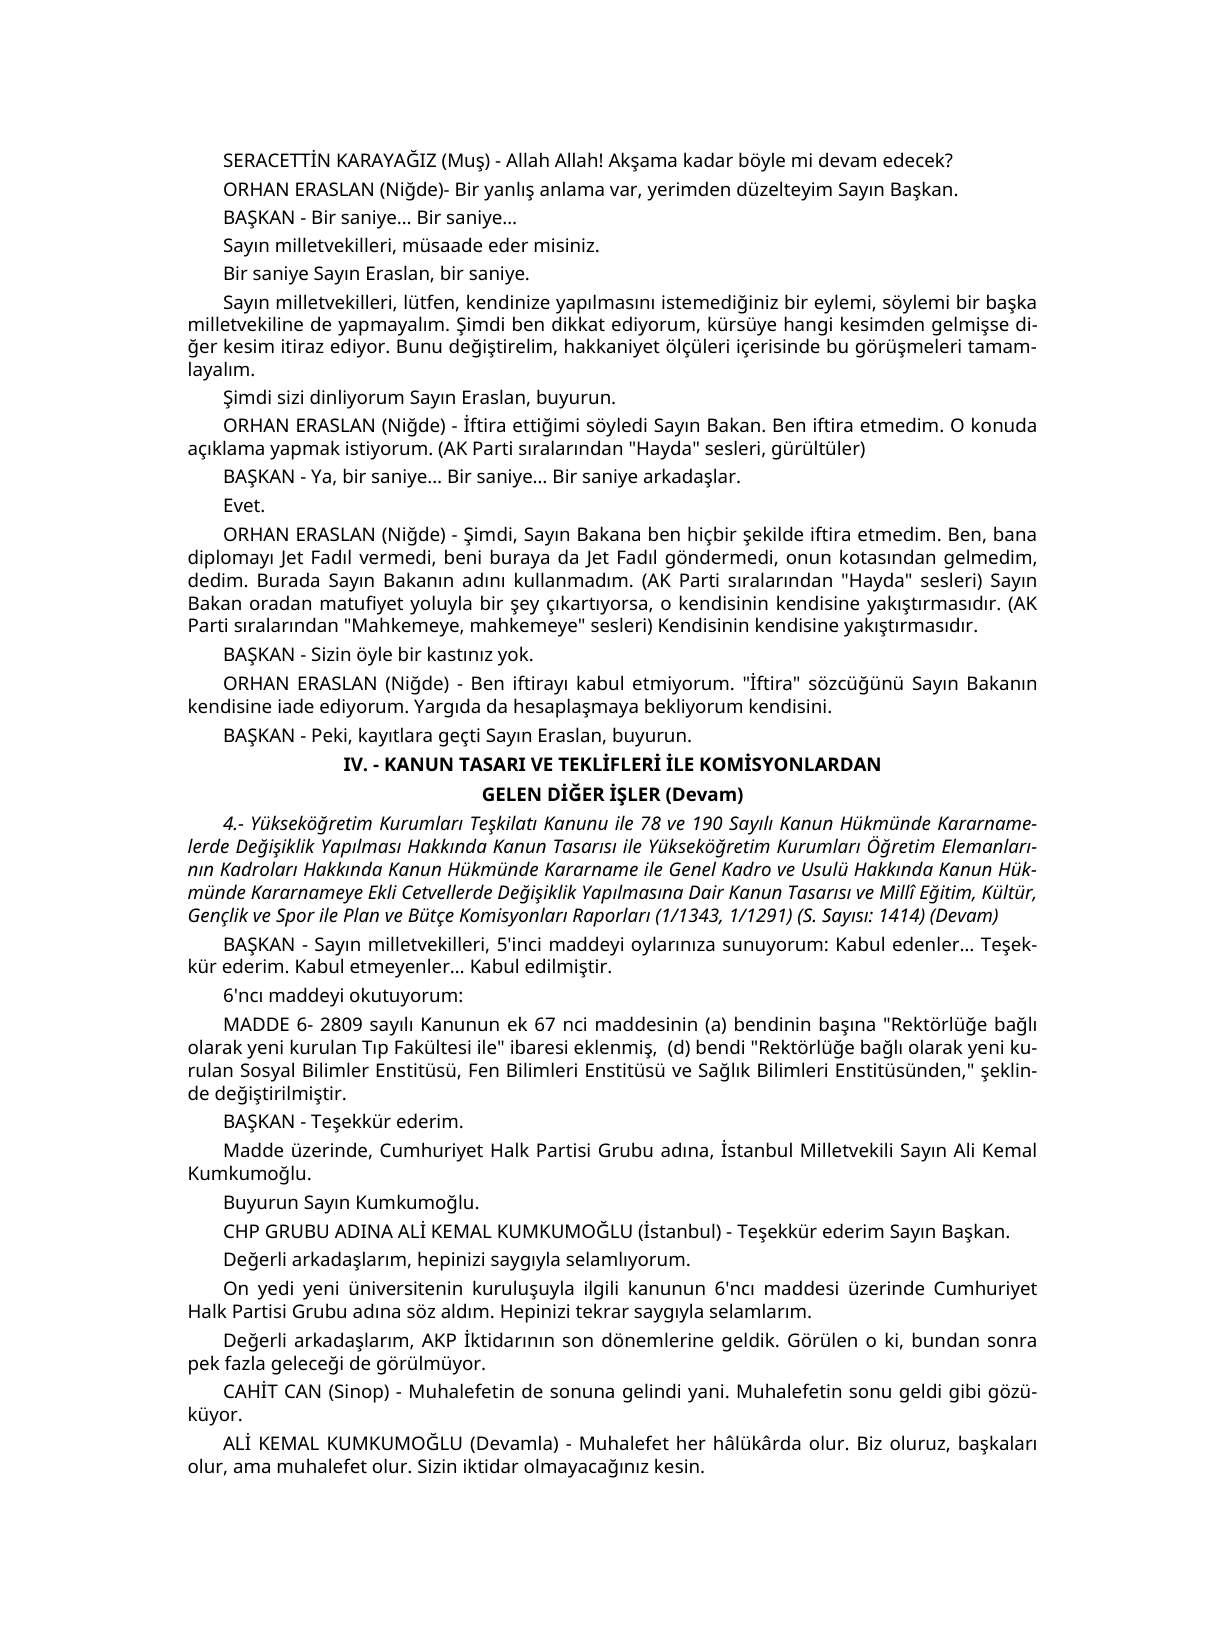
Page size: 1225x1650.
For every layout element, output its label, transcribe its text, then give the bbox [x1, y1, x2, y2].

text ORHAN ERASLAN (Niğde) - İftira ettiğimi söyledi Sayın Bakan. Ben iftira etmedim. O konuda açıklama yapmak istiyorum. (AK Parti sıralarından "Hayda" sesleri, gürültüler) [187, 415, 1037, 459]
text 6'ncı maddeyi okutuyorum: [187, 984, 1037, 1007]
text Değerli arkadaşlarım, AKP İktidarının son dönemlerine geldik. Görülen o ki, bundan sonra pek fazla geleceği de görülmüyor. [187, 1329, 1037, 1375]
text SERACETTİN KARAYAĞIZ (Muş) - Allah Allah! Akşama kadar böyle mi devam edecek? [187, 150, 1037, 172]
text Madde üzerinde, Cumhuriyet Halk Partisi Grubu adına, İstanbul Milletvekili Sayın Ali Kemal Kumkumoğlu. [187, 1139, 1037, 1185]
text CAHİT CAN (Sinop) - Muhalefetin de sonuna gelindi yani. Muhalefetin sonu geldi gibi gözüküyor. [187, 1381, 1037, 1426]
text BAŞKAN - Ya, bir saniye… Bir saniye… Bir saniye arkadaşlar. [187, 465, 1037, 488]
text Sayın milletvekilleri, müsaade eder misiniz. [187, 235, 1037, 257]
text Şimdi sizi dinliyorum Sayın Eraslan, buyurun. [187, 387, 1037, 409]
text MADDE 6- 2809 sayılı Kanunun ek 67 nci maddesinin (a) bendinin başına "Rektörlüğe bağlı olarak yeni kurulan Tıp Fakültesi ile" ibaresi eklenmiş, (d) bendi "Rektörlüğe bağlı olarak yeni kurulan Sosyal Bilimler Enstitüsü, Fen Bilimleri Enstitüsü ve Sağlık Bilimleri Enstitüsünden," şeklinde değiştirilmiştir. [187, 1013, 1037, 1105]
text GELEN DİĞER İŞLER (Devam) [187, 782, 1037, 806]
text ORHAN ERASLAN (Niğde) - Ben iftirayı kabul etmiyorum. "İftira" sözcüğünü Sayın Bakanın kendisine iade ediyorum. Yargıda da hesaplaşmaya bekliyorum kendisini. [187, 672, 1037, 718]
text ORHAN ERASLAN (Niğde) - Şimdi, Sayın Bakana ben hiçbir şekilde iftira etmedim. Ben, bana diplomayı Jet Fadıl vermedi, beni buraya da Jet Fadıl göndermedi, onun kotasından gelmedim, dedim. Burada Sayın Bakanın adını kullanmadım. (AK Parti sıralarından "Hayda" sesleri) Sayın Bakan oradan matufiyet yoluyla bir şey çıkartıyorsa, o kendisinin kendisine yakıştırmasıdır. (AK Parti sıralarından "Mahkemeye, mahkemeye" sesleri) Kendisinin kendisine yakıştırmasıdır. [187, 523, 1037, 637]
text Evet. [187, 494, 1037, 517]
text CHP GRUBU ADINA ALİ KEMAL KUMKUMOĞLU (İstanbul) - Teşekkür ederim Sayın Başkan. [187, 1220, 1037, 1243]
text On yedi yeni üniversitenin kuruluşuyla ilgili kanunun 6'ncı maddesi üzerinde Cumhuriyet Halk Partisi Grubu adına söz aldım. Hepinizi tekrar saygıyla selamlarım. [187, 1277, 1037, 1323]
text ALİ KEMAL KUMKUMOĞLU (Devamla) - Muhalefet her hâlükârda olur. Biz oluruz, başkaları olur, ama muhalefet olur. Sizin iktidar olmayacağınız kesin. [187, 1432, 1037, 1478]
text BAŞKAN - Bir saniye… Bir saniye… [187, 206, 1037, 229]
text BAŞKAN - Peki, kayıtlara geçti Sayın Eraslan, buyurun. [187, 724, 1037, 747]
text Değerli arkadaşlarım, hepinizi saygıyla selamlıyorum. [187, 1248, 1037, 1271]
text IV. - KANUN TASARI VE TEKLİFLERİ İLE KOMİSYONLARDAN [187, 752, 1037, 777]
text 4.- Yükseköğretim Kurumları Teşkilatı Kanunu ile 78 ve 190 Sayılı Kanun Hükmünde Kararnamelerde Değişiklik Yapılması Hakkında Kanun Tasarısı ile Yükseköğretim Kurumları Öğretim Elemanlarının Kadroları Hakkında Kanun Hükmünde Kararname ile Genel Kadro ve Usulü Hakkında Kanun Hükmünde Kararnameye Ekli Cetvellerde Değişiklik Yapılmasına Dair Kanun Tasarısı ve Millî Eğitim, Kültür, Gençlik ve Spor ile Plan ve Bütçe Komisyonları Raporları (1/1343, 1/1291) (S. Sayısı: 1414) (Devam) [187, 812, 1037, 927]
text ORHAN ERASLAN (Niğde)- Bir yanlış anlama var, yerimden düzelteyim Sayın Başkan. [187, 178, 1037, 201]
text Sayın milletvekilleri, lütfen, kendinize yapılmasını istemediğiniz bir eylemi, söylemi bir başka milletvekiline de yapmayalım. Şimdi ben dikkat ediyorum, kürsüye hangi kesimden gelmişse diğer kesim itiraz ediyor. Bunu değiştirelim, hakkaniyet ölçüleri içerisinde bu görüşmeleri tamamlayalım. [187, 291, 1037, 381]
text Bir saniye Sayın Eraslan, bir saniye. [187, 263, 1037, 285]
text BAŞKAN - Sayın milletvekilleri, 5'inci maddeyi oylarınıza sunuyorum: Kabul edenler… Teşekkür ederim. Kabul etmeyenler… Kabul edilmiştir. [187, 933, 1037, 978]
text Buyurun Sayın Kumkumoğlu. [187, 1191, 1037, 1214]
text BAŞKAN - Sizin öyle bir kastınız yok. [187, 643, 1037, 666]
text BAŞKAN - Teşekkür ederim. [187, 1111, 1037, 1133]
